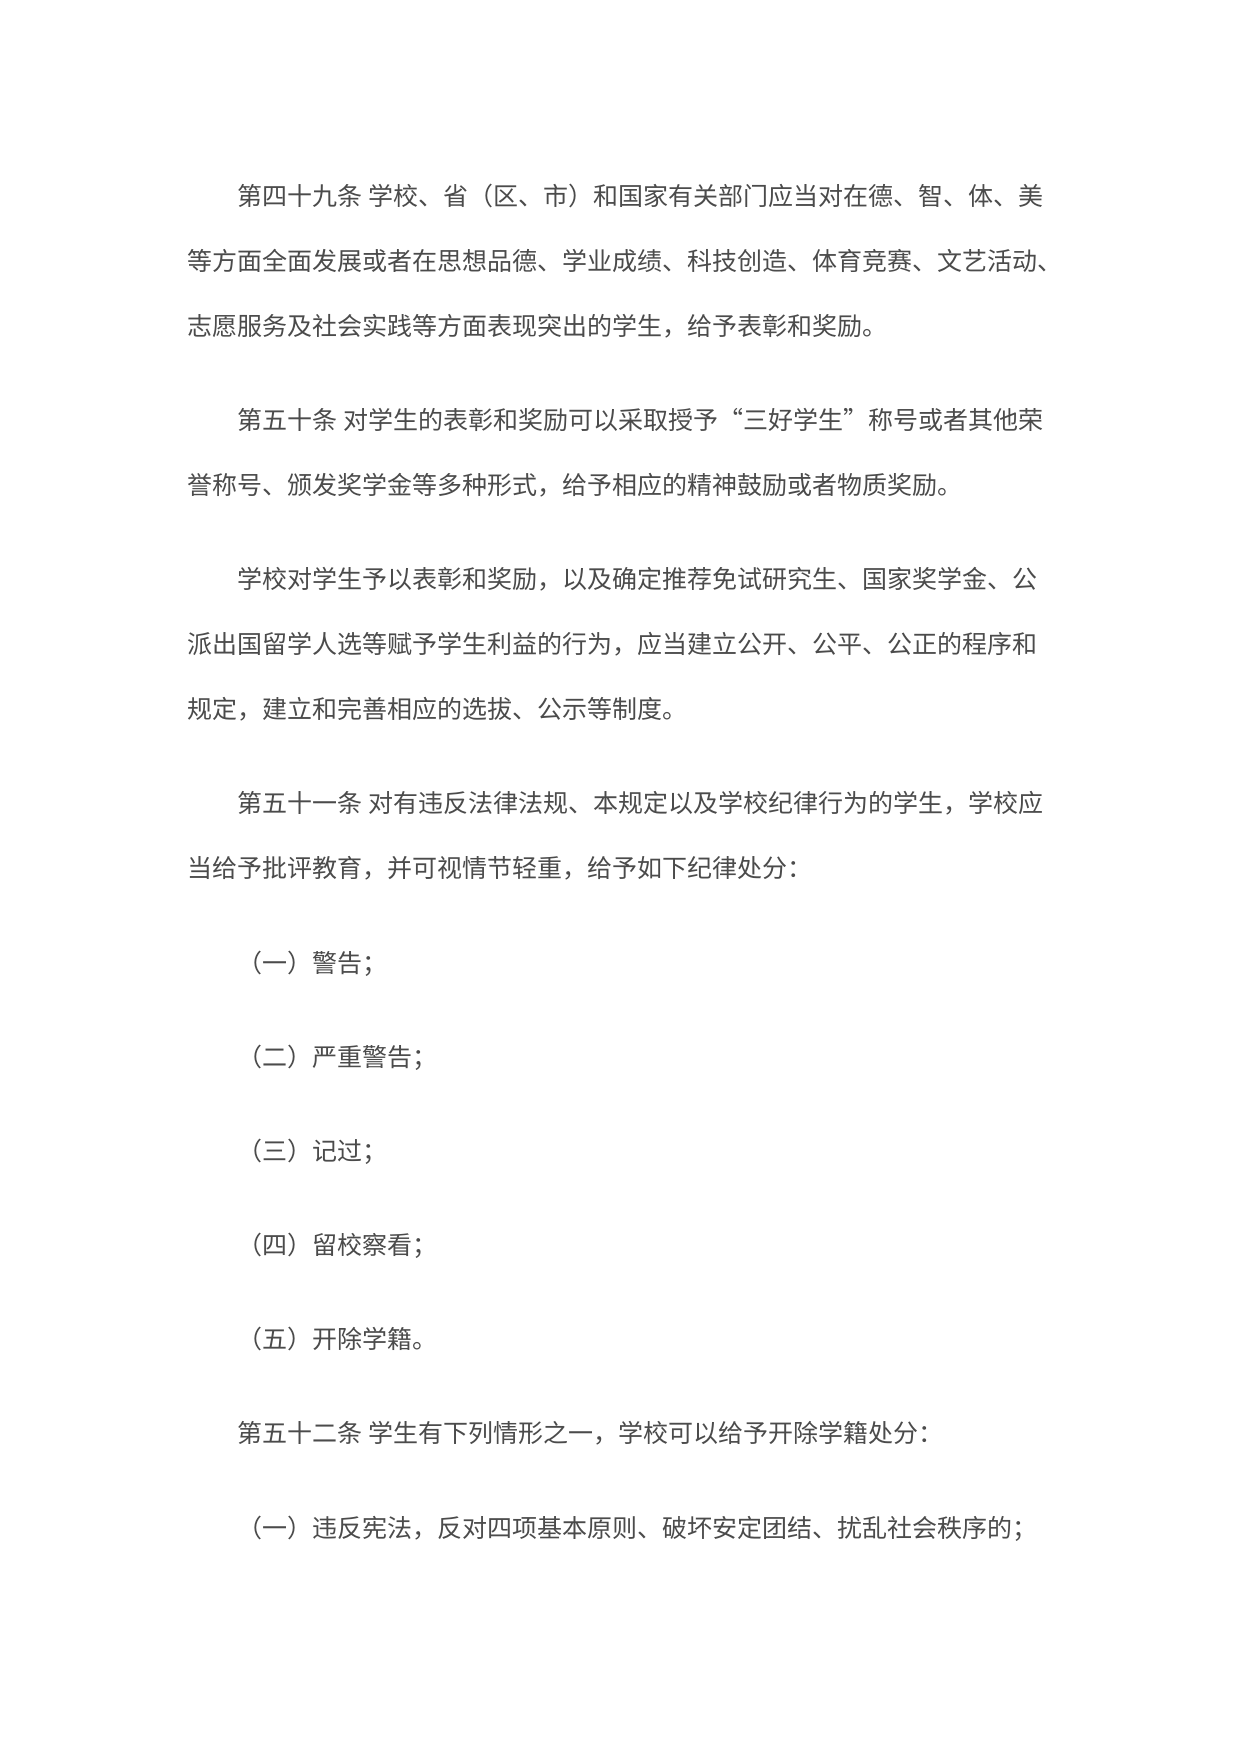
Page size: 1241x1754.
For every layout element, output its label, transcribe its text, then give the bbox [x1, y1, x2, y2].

text 第四十九条 学校、省（区、市）和国家有关部门应当对在德、智、体、美等方面全面发展或者在思想品德、学业成绩、科技创造、体育竞赛、文艺活动、志愿服务及社会实践等方面表现突出的学生，给予表彰和奖励。 [187, 162, 1053, 357]
text （三）记过； [187, 1117, 1053, 1182]
text （一）违反宪法，反对四项基本原则、破坏安定团结、扰乱社会秩序的； [187, 1494, 1053, 1559]
text （四）留校察看； [187, 1211, 1053, 1276]
text （一）警告； [187, 929, 1053, 994]
text 第五十二条 学生有下列情形之一，学校可以给予开除学籍处分： [187, 1399, 1053, 1464]
text 第五十条 对学生的表彰和奖励可以采取授予“三好学生”称号或者其他荣誉称号、颁发奖学金等多种形式，给予相应的精神鼓励或者物质奖励。 [187, 386, 1053, 516]
text 第五十一条 对有违反法律法规、本规定以及学校纪律行为的学生，学校应当给予批评教育，并可视情节轻重，给予如下纪律处分： [187, 769, 1053, 899]
text 学校对学生予以表彰和奖励，以及确定推荐免试研究生、国家奖学金、公派出国留学人选等赋予学生利益的行为，应当建立公开、公平、公正的程序和规定，建立和完善相应的选拔、公示等制度。 [187, 545, 1053, 740]
text （五）开除学籍。 [187, 1305, 1053, 1370]
text （二）严重警告； [187, 1023, 1053, 1088]
